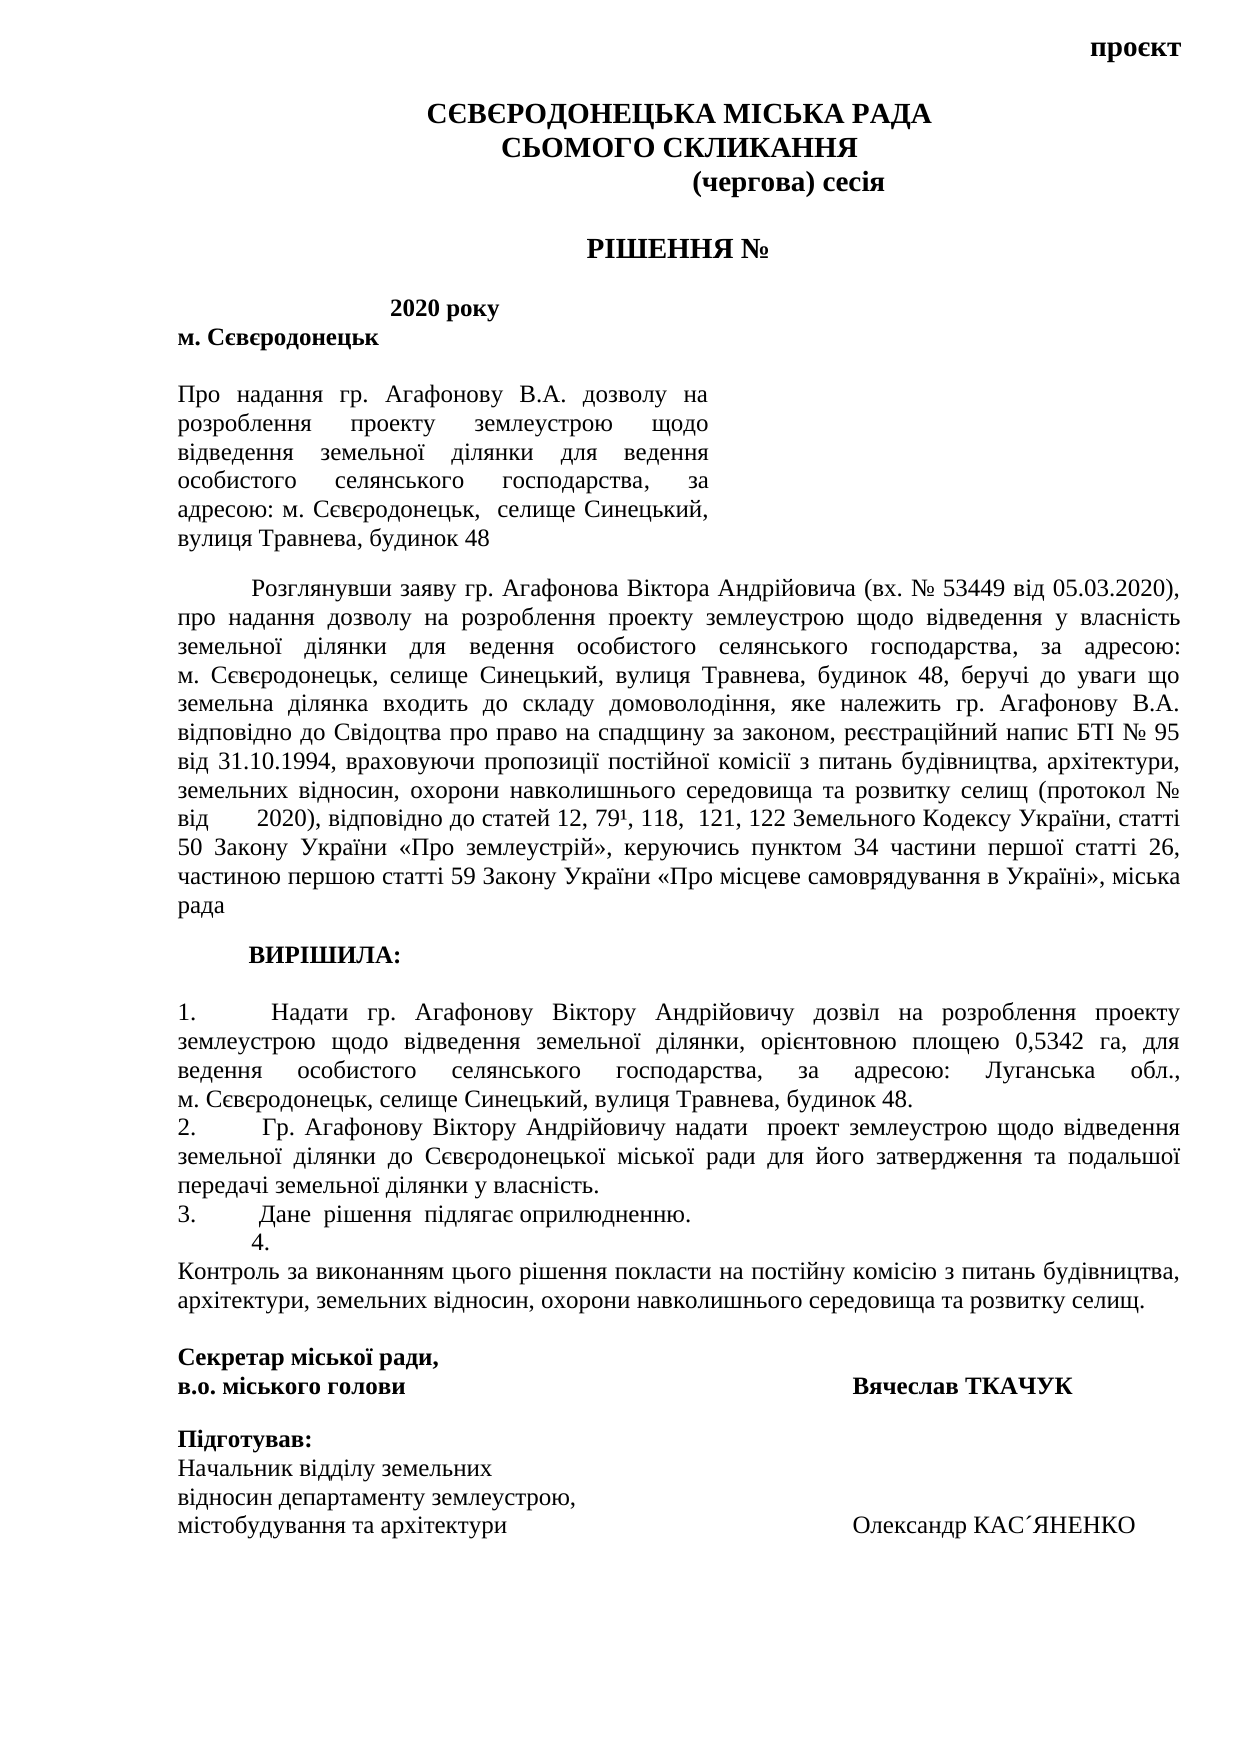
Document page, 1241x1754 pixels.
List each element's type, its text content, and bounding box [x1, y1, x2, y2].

text Підготував: [177, 1424, 1181, 1453]
list Надати гр. Агафонову Віктору Андрійовичу дозвіл на розроблення проекту землеустрою щодо відведення земельної ділянки, орієнтовною площею 0,5342 га, для ведення особистого селянського господарства, за адресою: Луганська обл., м. Сєвєродонецьк, селище Синецький, вулиця Травнева, будинок 48. [177, 997, 1181, 1112]
text проєкт [177, 29, 1181, 63]
list Дане рішення підлягає оприлюдненню. [177, 1199, 1181, 1227]
text Секретар міської ради, [177, 1342, 1200, 1371]
text СЬОМОГО СКЛИКАННЯ [177, 130, 1181, 164]
text Начальник відділу земельних [177, 1453, 1181, 1482]
text СЄВЄРОДОНЕЦЬКА МІСЬКА РАДА [177, 97, 1181, 130]
text відносин департаменту землеустрою, [177, 1482, 1181, 1510]
text містобудування та архітектури Олександр КАСˊЯНЕНКО [177, 1510, 1181, 1539]
text (чергова) сесія [177, 164, 1181, 197]
text РІШЕННЯ № [177, 231, 1179, 264]
text 2020 року [177, 293, 1181, 322]
text Про надання гр. Агафонову В.А. дозволу на розроблення проекту землеустрою щодо відведення земельної ділянки для ведення особистого селянського господарства, за адресою: м. Сєвєродонецьк, селище Синецький, вулиця Травнева, будинок 48 [177, 379, 709, 552]
list Гр. Агафонову Віктору Андрійовичу надати проект землеустрою щодо відведення земельної ділянки до Сєвєродонецької міської ради для його затвердження та подальшої передачі земельної ділянки у власність. [177, 1112, 1181, 1199]
text Розглянувши заяву гр. Агафонова Віктора Андрійовича (вх. № 53449 від 05.03.2020), про надання дозволу на розроблення проекту землеустрою щодо відведення у власність земельної ділянки для ведення особистого селянського господарства, за адресою: м. Сєвєродонецьк, селище Синецький, вулиця Травнева, будинок 48, беручі до уваги що земельна ділянка входить до складу домоволодіння, яке належить гр. Агафонову В.А. відповідно до Свідоцтва про право на спадщину за законом, реєстраційний напис БТІ № 95 від 31.10.1994, враховуючи пропозиції постійної комісії з питань будівництва, архітектури, земельних відносин, охорони навколишнього середовища та розвитку селищ (протокол № від 2020), відповідно до статей 12, 79¹, 118, 121, 122 Земельного Кодексу України, статті 50 Закону України «Про землеустрій», керуючись пунктом 34 частини першої статті 26, частиною першою статті 59 Закону України «Про місцеве самоврядування в Україні», міська рада [177, 573, 1181, 918]
text м. Сєвєродонецьк [177, 322, 1181, 351]
text в.о. міського голови Вячеслав ТКАЧУК [177, 1371, 1181, 1400]
list Контроль за виконанням цього рішення покласти на постійну комісію з питань будівництва, архітектури, земельних відносин, охорони навколишнього середовища та розвитку селищ. [177, 1227, 1181, 1314]
text ВИРІШИЛА: [177, 940, 1181, 969]
